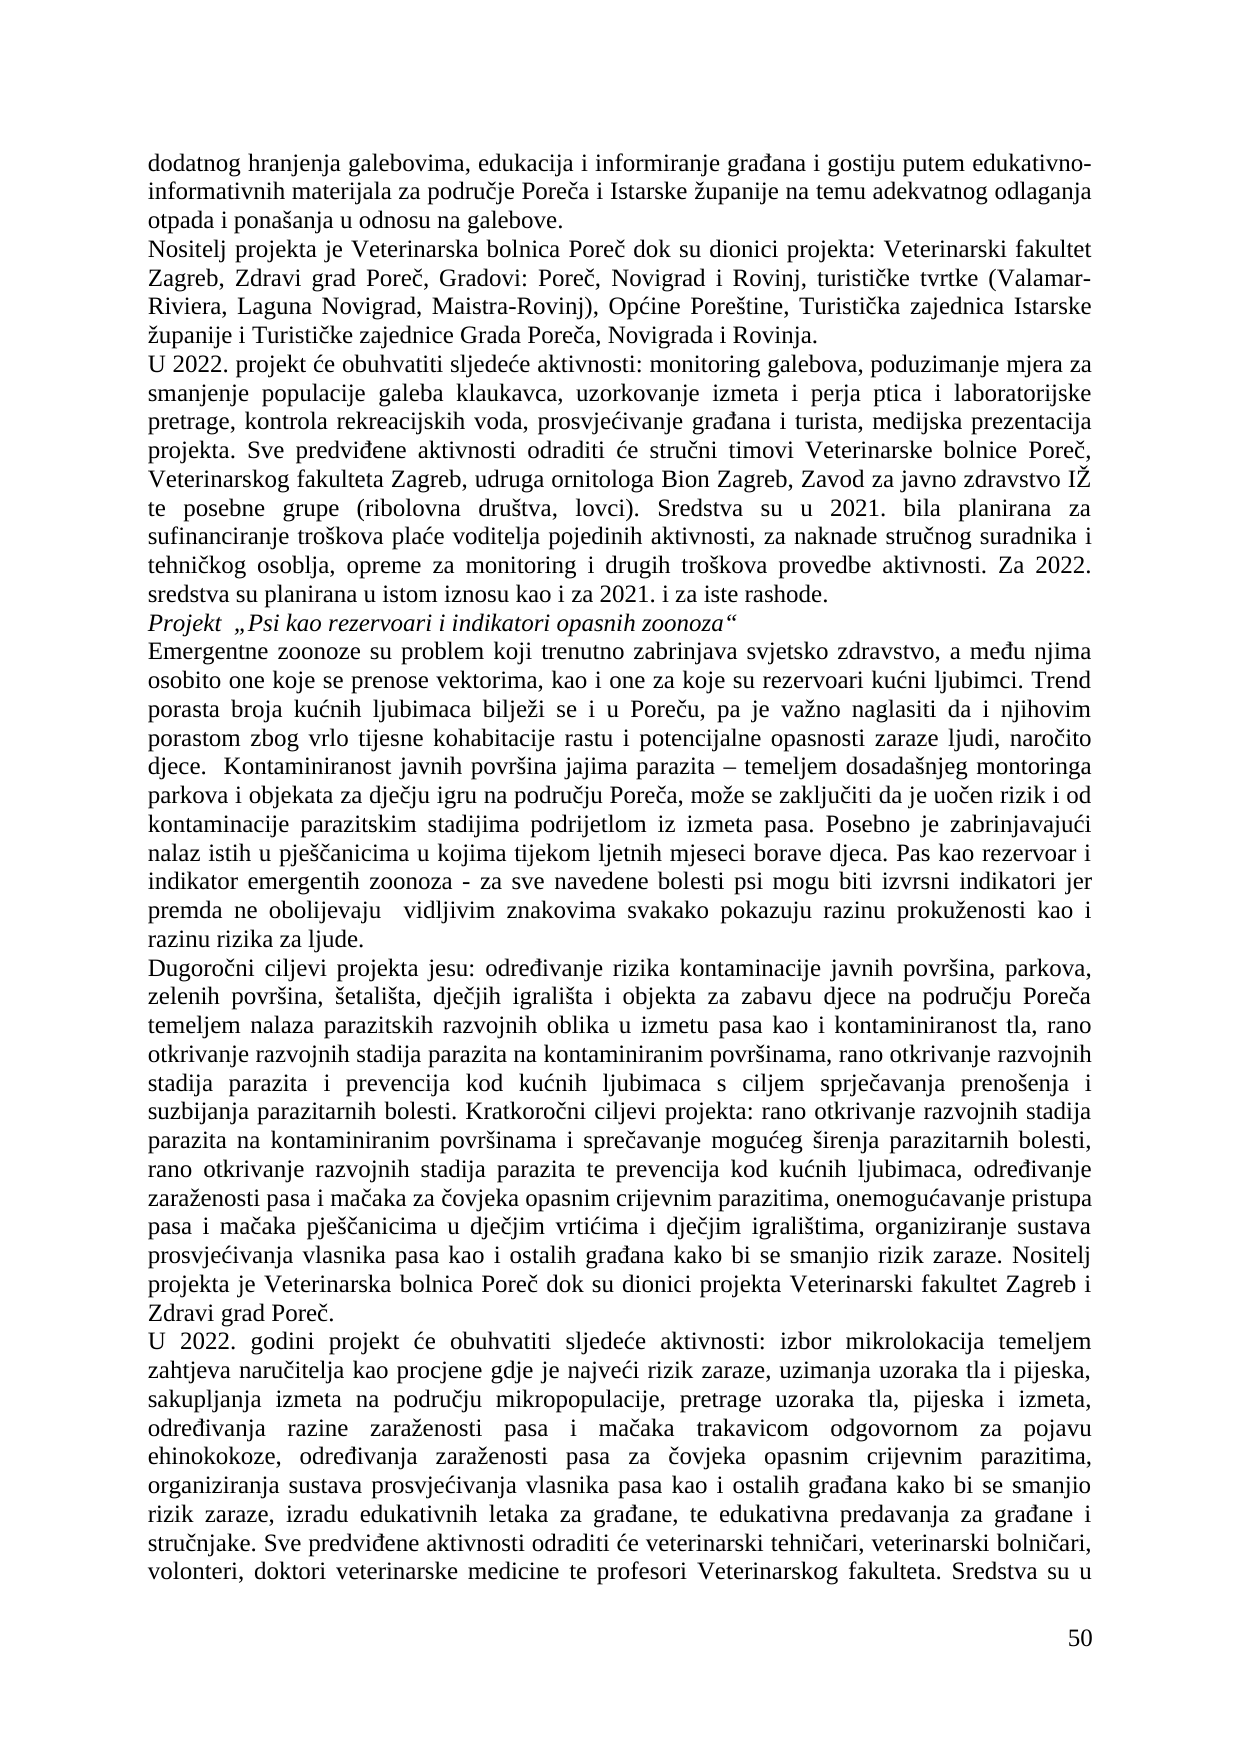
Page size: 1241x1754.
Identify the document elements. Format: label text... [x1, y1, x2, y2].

text Projekt „Psi kao rezervoari i indikatori opasnih zoonoza“ [148, 608, 1093, 636]
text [148, 148, 1093, 234]
text U 2022. projekt će obuhvatiti sljedeće aktivnosti: monitoring galebova, poduzimanje mjera za smanjenje populacije galeba klaukavca, uzorkovanje izmeta i perja ptica i laboratorijske pretrage, kontrola rekreacijskih voda, prosvjećivanje građana i turista, medijska prezentacija projekta. Sve predviđene aktivnosti odraditi će stručni timovi Veterinarske bolnice Poreč, Veterinarskog fakulteta Zagreb, udruga ornitologa Bion Zagreb, Zavod za javno zdravstvo IŽ te posebne grupe (ribolovna društva, lovci). Sredstva su u 2021. bila planirana za sufinanciranje troškova plaće voditelja pojedinih aktivnosti, za naknade stručnog suradnika i tehničkog osoblja, opreme za monitoring i drugih troškova provedbe aktivnosti. Za 2022. sredstva su planirana u istom iznosu kao i za 2021. i za iste rashode. [148, 349, 1093, 608]
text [148, 1326, 1093, 1585]
text Dugoročni ciljevi projekta jesu: određivanje rizika kontaminacije javnih površina, parkova, zelenih površina, šetališta, dječjih igrališta i objekta za zabavu djece na području Poreča temeljem nalaza parazitskih razvojnih oblika u izmetu pasa kao i kontaminiranost tla, rano otkrivanje razvojnih stadija parazita na kontaminiranim površinama, rano otkrivanje razvojnih stadija parazita i prevencija kod kućnih ljubimaca s ciljem sprječavanja prenošenja i suzbijanja parazitarnih bolesti. Kratkoročni ciljevi projekta: rano otkrivanje razvojnih stadija parazita na kontaminiranim površinama i sprečavanje mogućeg širenja parazitarnih bolesti, rano otkrivanje razvojnih stadija parazita te prevencija kod kućnih ljubimaca, određivanje zaraženosti pasa i mačaka za čovjeka opasnim crijevnim parazitima, onemogućavanje pristupa pasa i mačaka pješčanicima u dječjim vrtićima i dječjim igralištima, organiziranje sustava prosvjećivanja vlasnika pasa kao i ostalih građana kako bi se smanjio rizik zaraze. Nositelj projekta je Veterinarska bolnica Poreč dok su dionici projekta Veterinarski fakultet Zagreb i Zdravi grad Poreč. [148, 953, 1093, 1326]
text Emergentne zoonoze su problem koji trenutno zabrinjava svjetsko zdravstvo, a među njima osobito one koje se prenose vektorima, kao i one za koje su rezervoari kućni ljubimci. Trend porasta broja kućnih ljubimaca bilježi se i u Poreču, pa je važno naglasiti da i njihovim porastom zbog vrlo tijesne kohabitacije rastu i potencijalne opasnosti zaraze ljudi, naročito djece. Kontaminiranost javnih površina jajima parazita – temeljem dosadašnjeg montoringa parkova i objekata za dječju igru na području Poreča, može se zaključiti da je uočen rizik i od kontaminacije parazitskim stadijima podrijetlom iz izmeta pasa. Posebno je zabrinjavajući nalaz istih u pješčanicima u kojima tijekom ljetnih mjeseci borave djeca. Pas kao rezervoar i indikator emergentih zoonoza - za sve navedene bolesti psi mogu biti izvrsni indikatori jer premda ne obolijevaju vidljivim znakovima svakako pokazuju razinu prokuženosti kao i razinu rizika za ljude. [148, 636, 1093, 953]
text Nositelj projekta je Veterinarska bolnica Poreč dok su dionici projekta: Veterinarski fakultet Zagreb, Zdravi grad Poreč, Gradovi: Poreč, Novigrad i Rovinj, turističke tvrtke (Valamar-Riviera, Laguna Novigrad, Maistra-Rovinj), Općine Poreštine, Turistička zajednica Istarske županije i Turističke zajednice Grada Poreča, Novigrada i Rovinja. [148, 234, 1093, 349]
